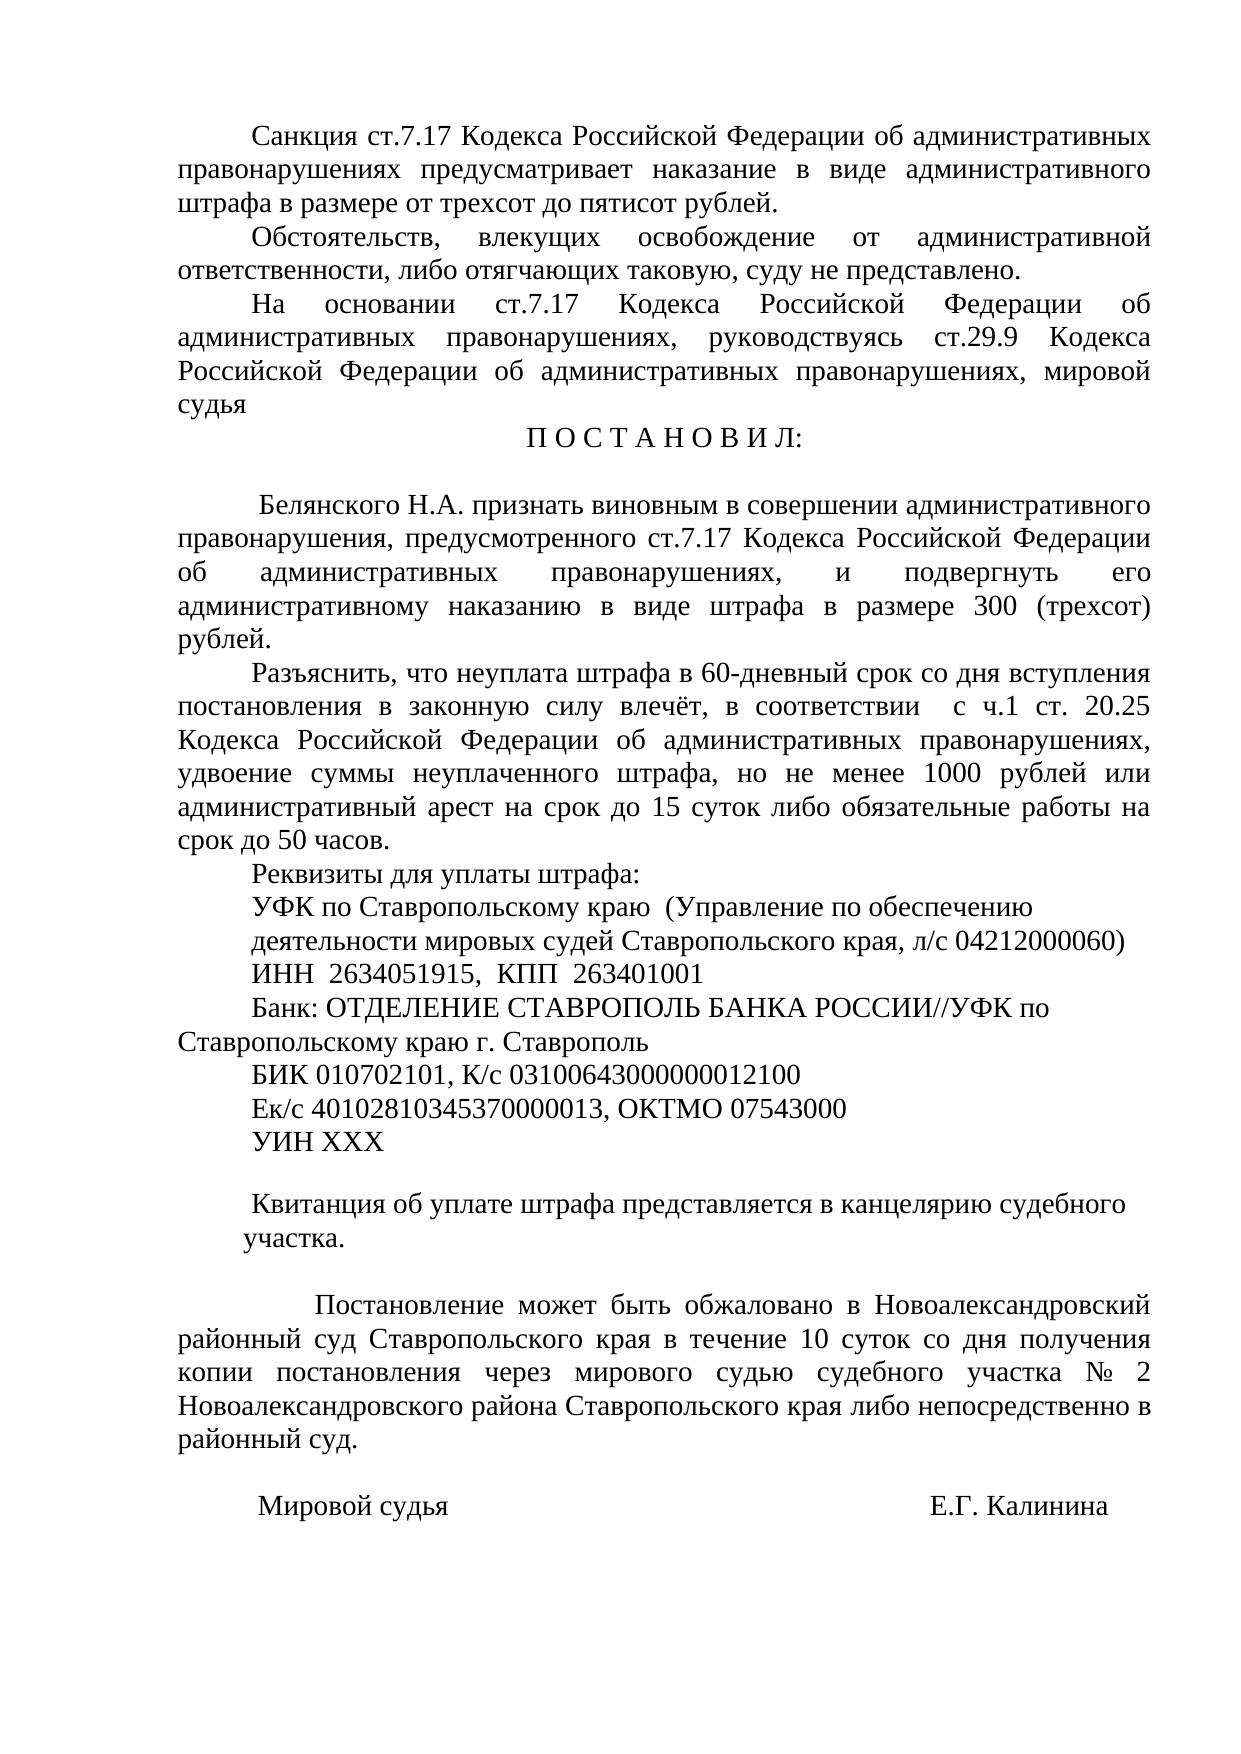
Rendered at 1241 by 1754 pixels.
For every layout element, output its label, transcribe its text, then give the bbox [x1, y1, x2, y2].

text Мировой судья Е.Г. Калинина [177, 1488, 1152, 1522]
text Санкция ст.7.17 Кодекса Российской Федерации об административных правонарушениях предусматривает наказание в виде административного штрафа в размере от трехсот до пятисот рублей. [177, 118, 1152, 219]
text УИН ХХХ [177, 1124, 1152, 1158]
text П О С Т А Н О В И Л: [177, 420, 1152, 453]
text Обстоятельств, влекущих освобождение от административной ответственности, либо отягчающих таковую, суду не представлено. [177, 219, 1152, 286]
text деятельности мировых судей Ставропольского края, л/с 04212000060) [177, 923, 1152, 957]
text УФК по Ставропольскому краю (Управление по обеспечению [177, 889, 1152, 923]
text Постановление может быть обжаловано в Новоалександровский районный суд Ставропольского края в течение 10 суток со дня получения копии постановления через мирового судью судебного участка № 2 Новоалександровского района Ставропольского края либо непосредственно в районный суд. [177, 1287, 1152, 1455]
text Белянского Н.А. признать виновным в совершении административного правонарушения, предусмотренного ст.7.17 Кодекса Российской Федерации об административных правонарушениях, и подвергнуть его административному наказанию в виде штрафа в размере 300 (трехсот) рублей. [177, 487, 1152, 655]
text Реквизиты для уплаты штрафа: [177, 856, 1152, 889]
text Ек/с 40102810345370000013, ОКТМО 07543000 [177, 1091, 1152, 1124]
text Разъяснить, что неуплата штрафа в 60-дневный срок со дня вступления постановления в законную силу влечёт, в соответствии с ч.1 ст. 20.25 Кодекса Российской Федерации об административных правонарушениях, удвоение суммы неуплаченного штрафа, но не менее 1000 рублей или административный арест на срок до 15 суток либо обязательные работы на срок до 50 часов. [177, 655, 1152, 856]
text ИНН 2634051915, КПП 263401001 [177, 957, 1152, 990]
text участка. [177, 1220, 1152, 1254]
text На основании ст.7.17 Кодекса Российской Федерации об административных правонарушениях, руководствуясь ст.29.9 Кодекса Российской Федерации об административных правонарушениях, мировой судья [177, 286, 1152, 420]
text Банк: ОТДЕЛЕНИЕ СТАВРОПОЛЬ БАНКА РОССИИ//УФК по Ставропольскому краю г. Ставрополь [177, 990, 1152, 1057]
text БИК 010702101, К/с 03100643000000012100 [177, 1057, 1152, 1091]
text Квитанция об уплате штрафа представляется в канцелярию судебного [177, 1187, 1152, 1220]
